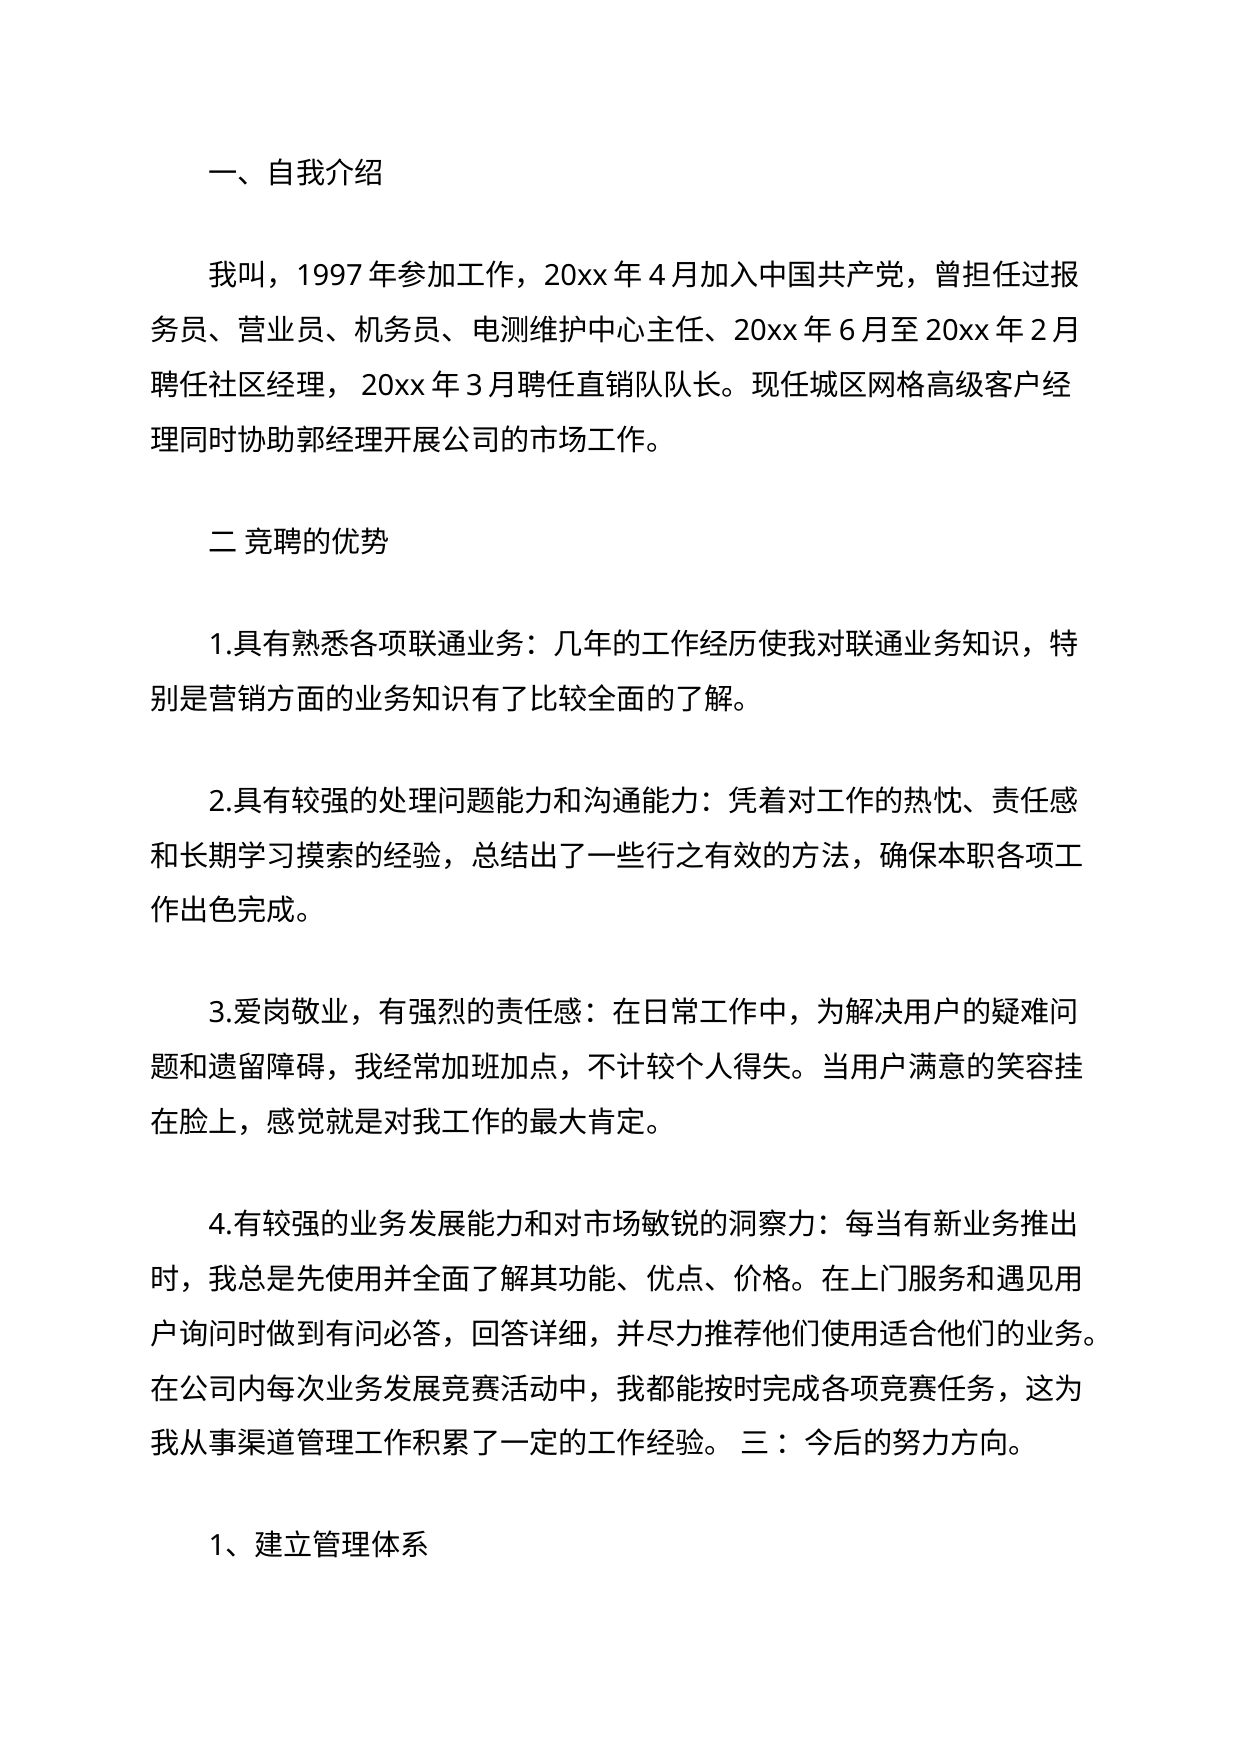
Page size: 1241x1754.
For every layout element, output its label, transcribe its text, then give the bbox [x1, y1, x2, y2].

text 我叫，1997年参加工作，20xx年4月加入中国共产党，曾担任过报务员、营业员、机务员、电测维护中心主任、20xx年6月至20xx年2月聘任社区经理， 20xx年3月聘任直销队队长。现任城区网格高级客户经理同时协助郭经理开展公司的市场工作。 [150, 252, 1090, 459]
text 2.具有较强的处理问题能力和沟通能力：凭着对工作的热忱、责任感和长期学习摸索的经验，总结出了一些行之有效的方法，确保本职各项工作出色完成。 [150, 777, 1090, 929]
text 4.有较强的业务发展能力和对市场敏锐的洞察力：每当有新业务推出时，我总是先使用并全面了解其功能、优点、价格。在上门服务和遇见用户询问时做到有问必答，回答详细，并尽力推荐他们使用适合他们的业务。在公司内每次业务发展竞赛活动中，我都能按时完成各项竞赛任务，这为我从事渠道管理工作积累了一定的工作经验。 三 ：今后的努力方向。 [150, 1200, 1090, 1462]
text 1.具有熟悉各项联通业务：几年的工作经历使我对联通业务知识，特别是营销方面的业务知识有了比较全面的了解。 [150, 620, 1090, 718]
text 1、建立管理体系 [150, 1522, 1090, 1564]
text 二 竞聘的优势 [150, 518, 1090, 561]
text 一、自我介绍 [150, 150, 1090, 192]
text 3.爱岗敬业，有强烈的责任感：在日常工作中，为解决用户的疑难问题和遗留障碍，我经常加班加点，不计较个人得失。当用户满意的笑容挂在脸上，感觉就是对我工作的最大肯定。 [150, 989, 1090, 1141]
